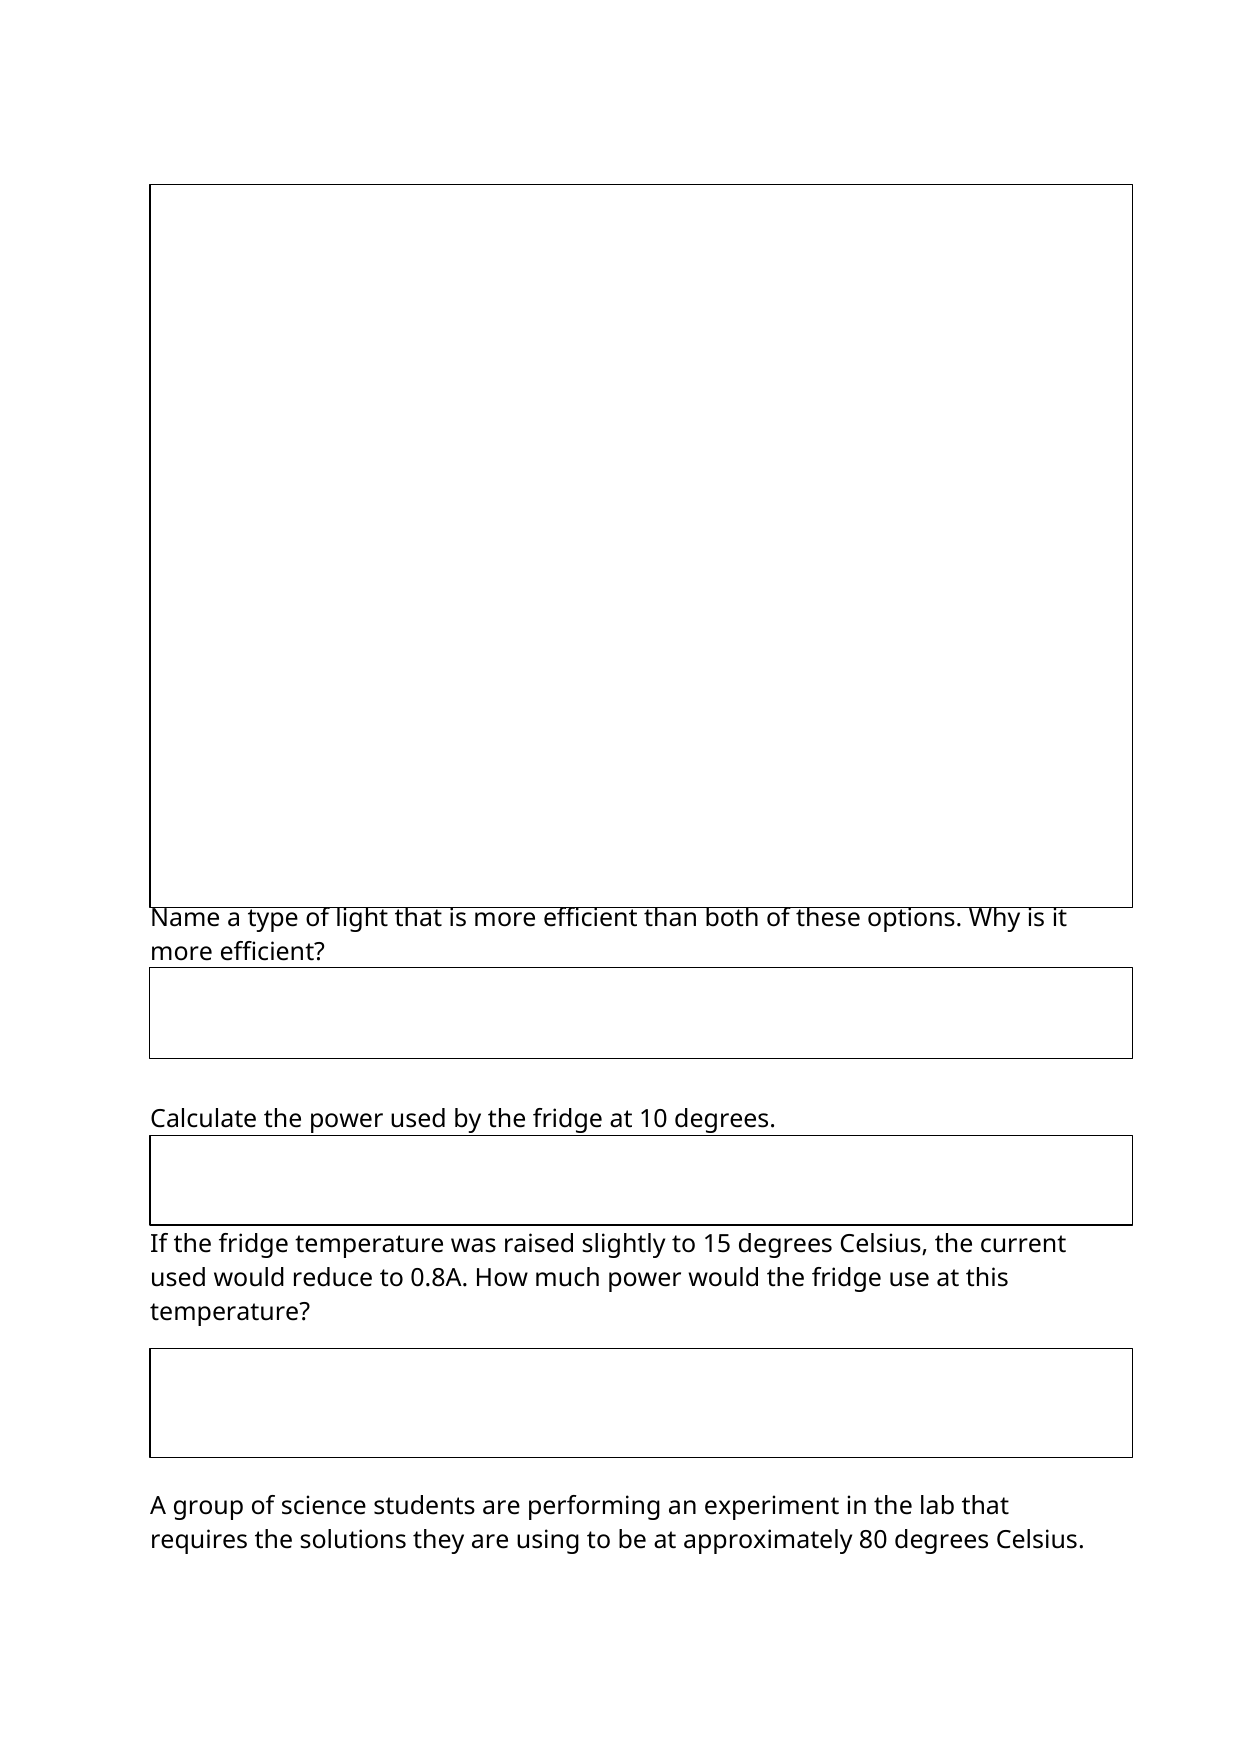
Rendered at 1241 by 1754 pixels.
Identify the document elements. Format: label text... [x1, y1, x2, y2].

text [150, 1488, 1090, 1556]
text Name a type of light that is more efficient than both of these options. Why is it more efficient? [150, 908, 1090, 967]
text If the fridge temperature was raised slightly to 15 degrees Celsius, the current used would reduce to 0.8A. How much power would the fridge use at this temperature? [150, 1226, 1090, 1328]
text Calculate the power used by the fridge at 10 degrees. [150, 1100, 1090, 1134]
